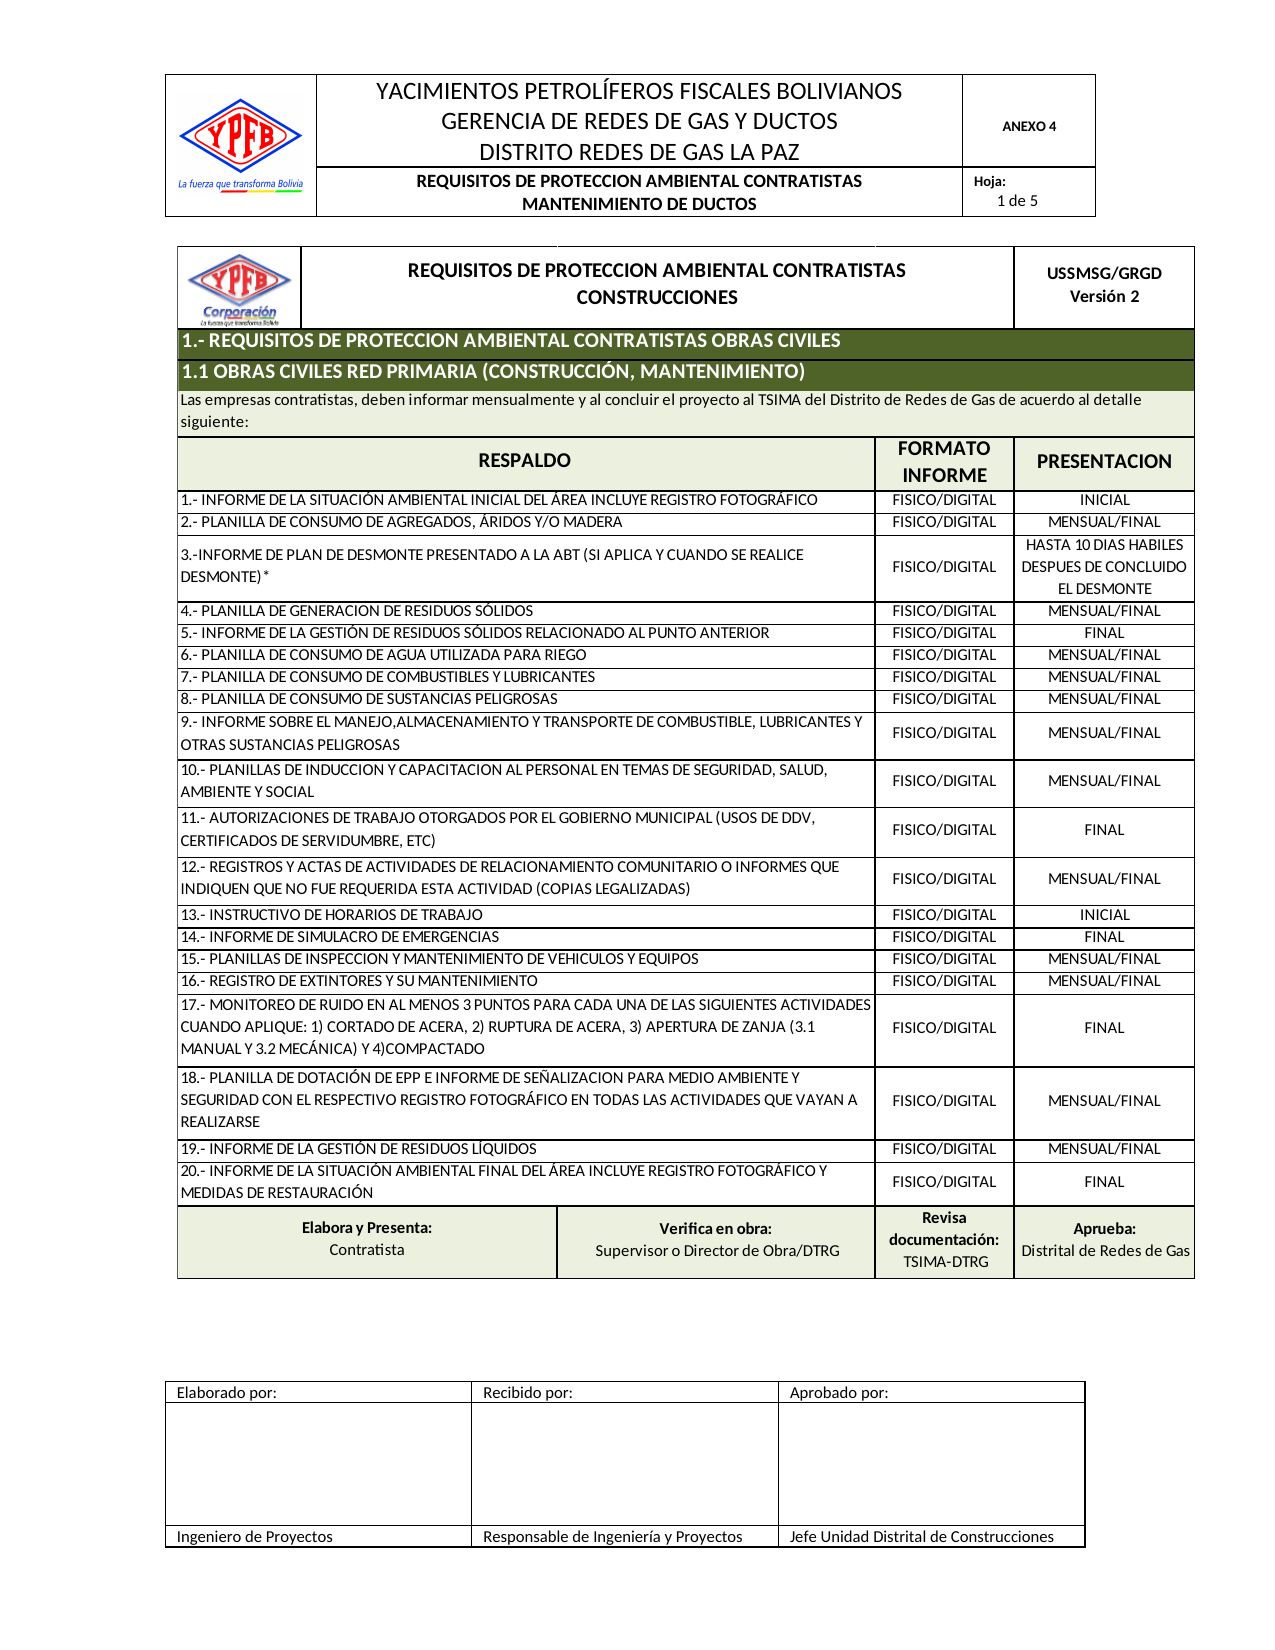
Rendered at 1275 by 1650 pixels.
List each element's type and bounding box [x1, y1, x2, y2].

picture [176, 93, 304, 198]
